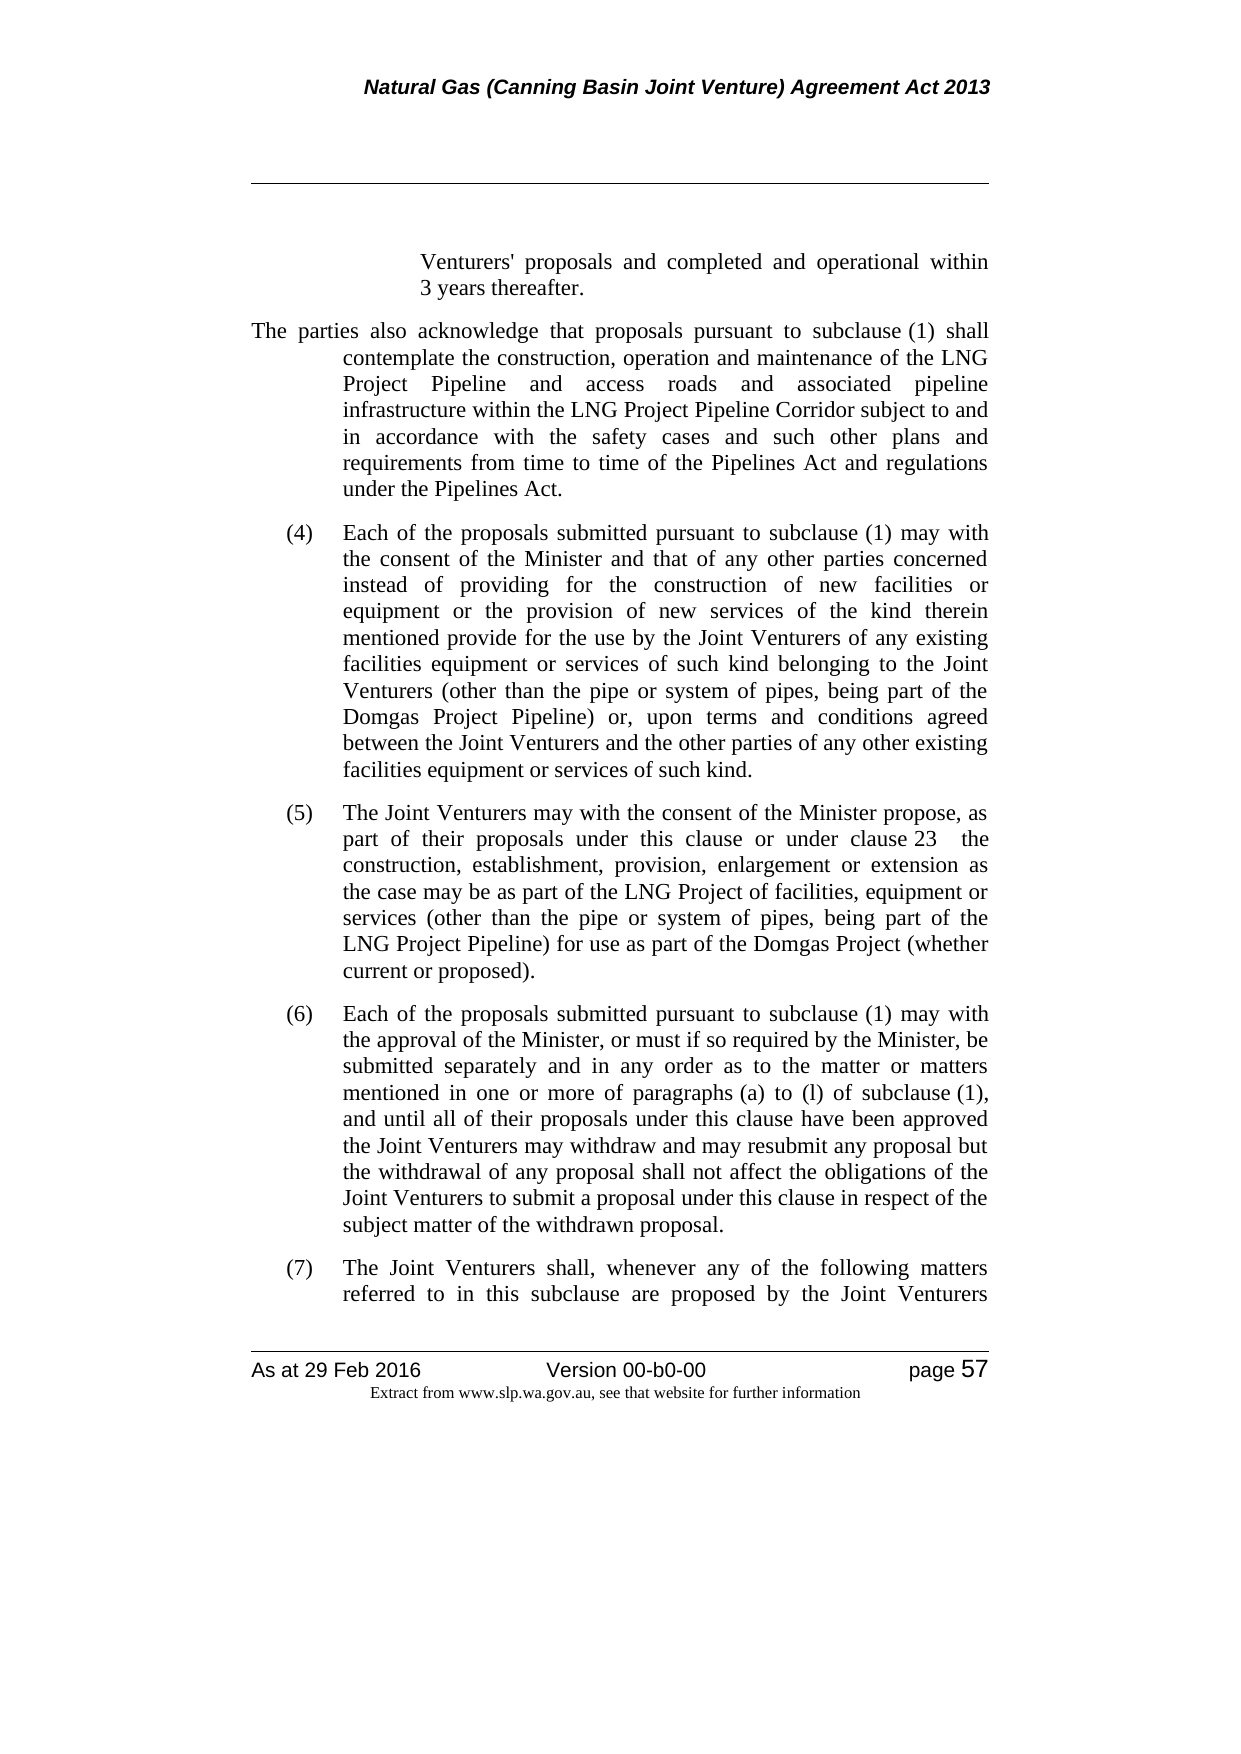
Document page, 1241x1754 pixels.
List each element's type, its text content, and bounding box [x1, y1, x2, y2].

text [251, 1254, 989, 1306]
text (6) Each of the proposals submitted pursuant to subclause (1) may with the approval of the Minister, or must if so required by the Minister, be submitted separately and in any order as to the matter or matters mentioned in one or more of paragraphs (a) to (l) of subclause (1), and until all of their proposals under this clause have been approved the Joint Venturers may withdraw and may resubmit any proposal but the withdrawal of any proposal shall not affect the obligations of the Joint Venturers to submit a proposal under this clause in respect of the subject matter of the withdrawn proposal. [251, 1000, 989, 1237]
text The parties also acknowledge that proposals pursuant to subclause (1) shall contemplate the construction, operation and maintenance of the LNG Project Pipeline and access roads and associated pipeline infrastructure within the LNG Project Pipeline Corridor subject to and in accordance with the safety cases and such other plans and requirements from time to time of the Pipelines Act and regulations under the Pipelines Act. [251, 317, 989, 502]
text (5) The Joint Venturers may with the consent of the Minister propose, as part of their proposals under this clause or under clause 23 the construction, establishment, provision, enlargement or extension as the case may be as part of the LNG Project of facilities, equipment or services (other than the pipe or system of pipes, being part of the LNG Project Pipeline) for use as part of the Domgas Project (whether current or proposed). [251, 799, 989, 983]
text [251, 248, 989, 301]
text (4) Each of the proposals submitted pursuant to subclause (1) may with the consent of the Minister and that of any other parties concerned instead of providing for the construction of new facilities or equipment or the provision of new services of the kind therein mentioned provide for the use by the Joint Venturers of any existing facilities equipment or services of such kind belonging to the Joint Venturers (other than the pipe or system of pipes, being part of the Domgas Project Pipeline) or, upon terms and conditions agreed between the Joint Venturers and the other parties of any other existing facilities equipment or services of such kind. [251, 518, 989, 782]
